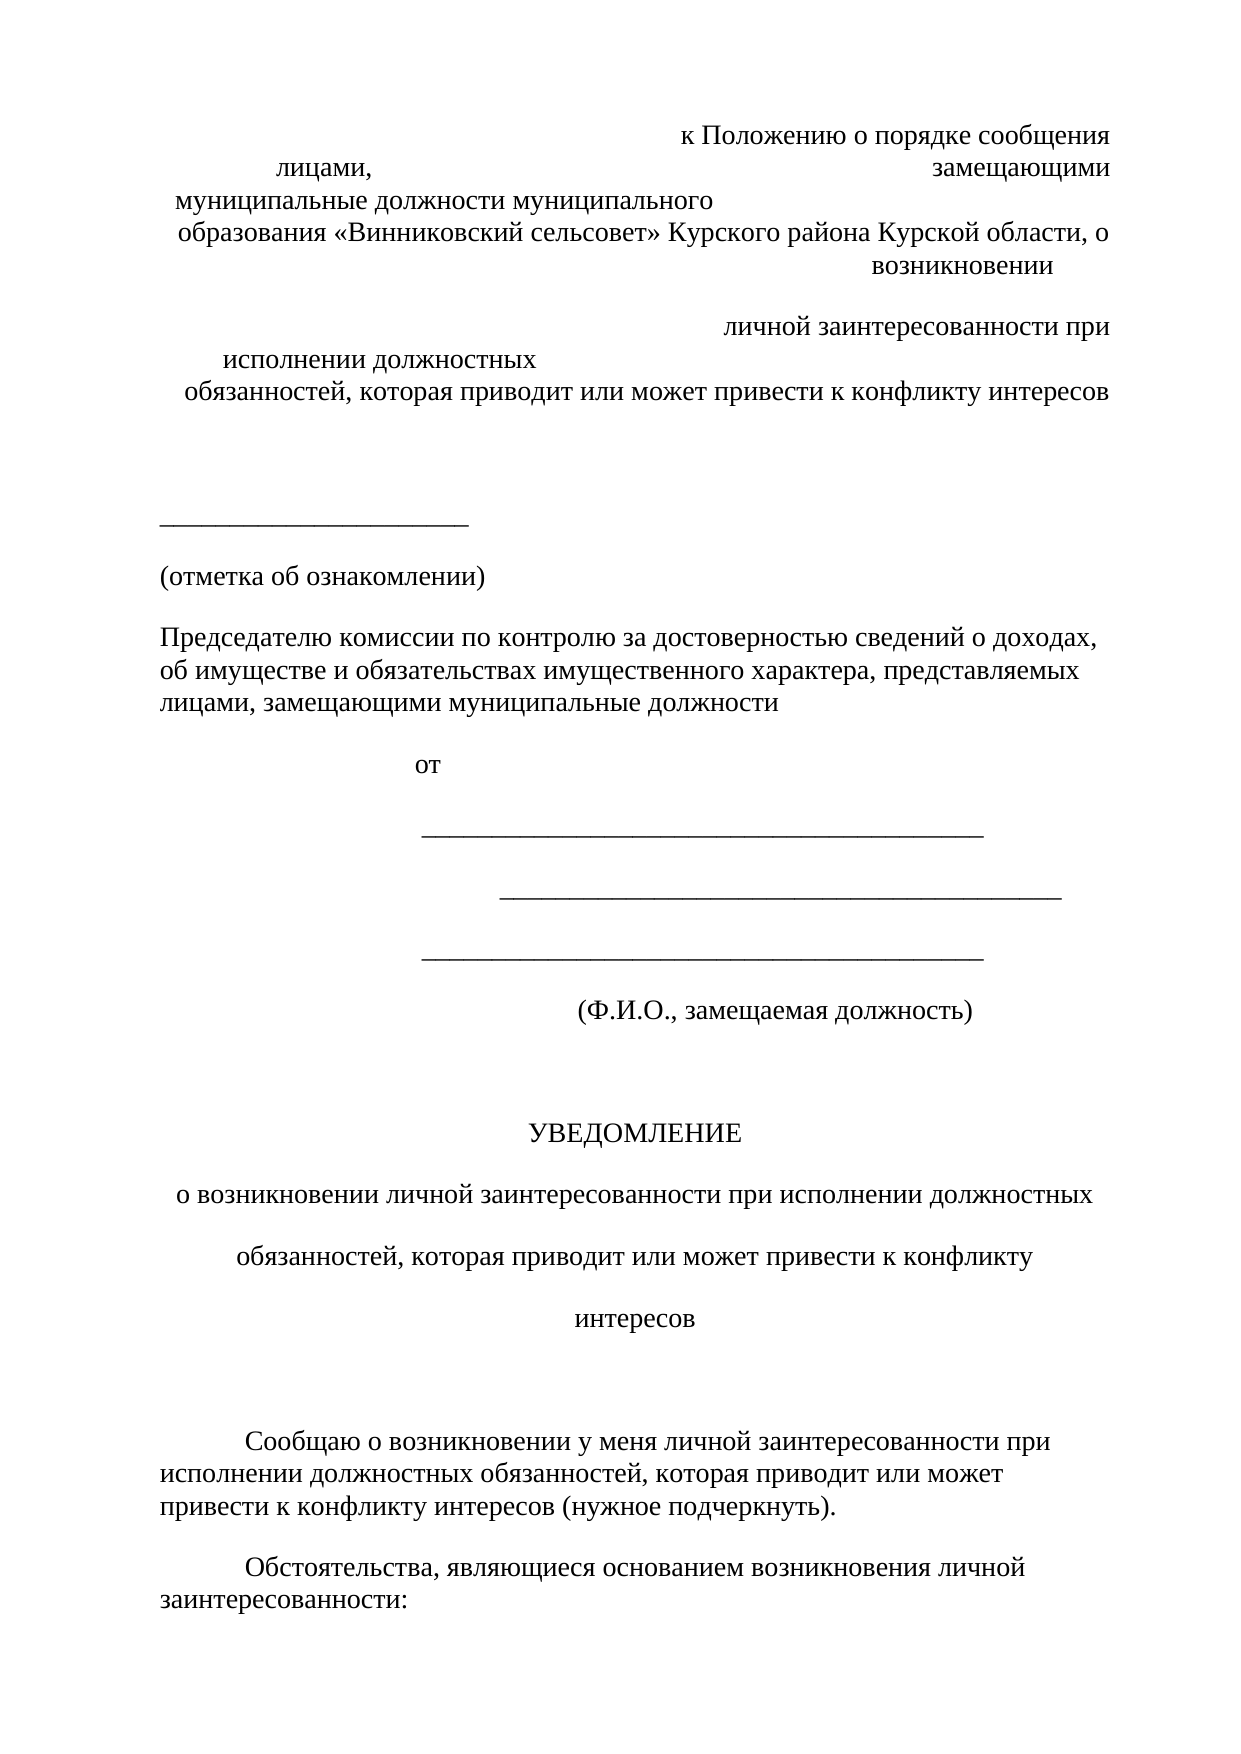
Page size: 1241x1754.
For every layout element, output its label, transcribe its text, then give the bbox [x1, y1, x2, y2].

text интересов [159, 1301, 1110, 1333]
text Обстоятельства, являющиеся основанием возникновения личной заинтересованности: [159, 1550, 1110, 1615]
text ________________________________________ [159, 870, 1110, 902]
text (отметка об ознакомлении) [159, 559, 1110, 591]
text к Положению о порядке сообщения лицами, замещающими муниципальные должности муниципального образования «Винниковский сельсовет» Курского района Курской области, о возникновении [159, 118, 1110, 280]
text о возникновении личной заинтересованности при исполнении должностных [159, 1178, 1110, 1210]
text УВЕДОМЛЕНИЕ [159, 1116, 1110, 1148]
text Председателю комиссии по контролю за достоверностью сведений о доходах, об имуществе и обязательствах имущественного характера, представляемых лицами, замещающими муниципальные должности [159, 620, 1110, 717]
text (Ф.И.О., замещаемая должность) [159, 993, 1110, 1025]
text ______________________ [159, 497, 1110, 529]
text ________________________________________ [159, 808, 1110, 841]
text личной заинтересованности при исполнении должностных обязанностей, которая приводит или может привести к конфликту интересов [159, 309, 1110, 406]
text ________________________________________ [159, 931, 1110, 964]
text обязанностей, которая приводит или может привести к конфликту [159, 1239, 1110, 1272]
text от [159, 747, 1110, 779]
text Сообщаю о возникновении у меня личной заинтересованности при исполнении должностных обязанностей, которая приводит или может привести к конфликту интересов (нужное подчеркнуть). [159, 1424, 1110, 1521]
